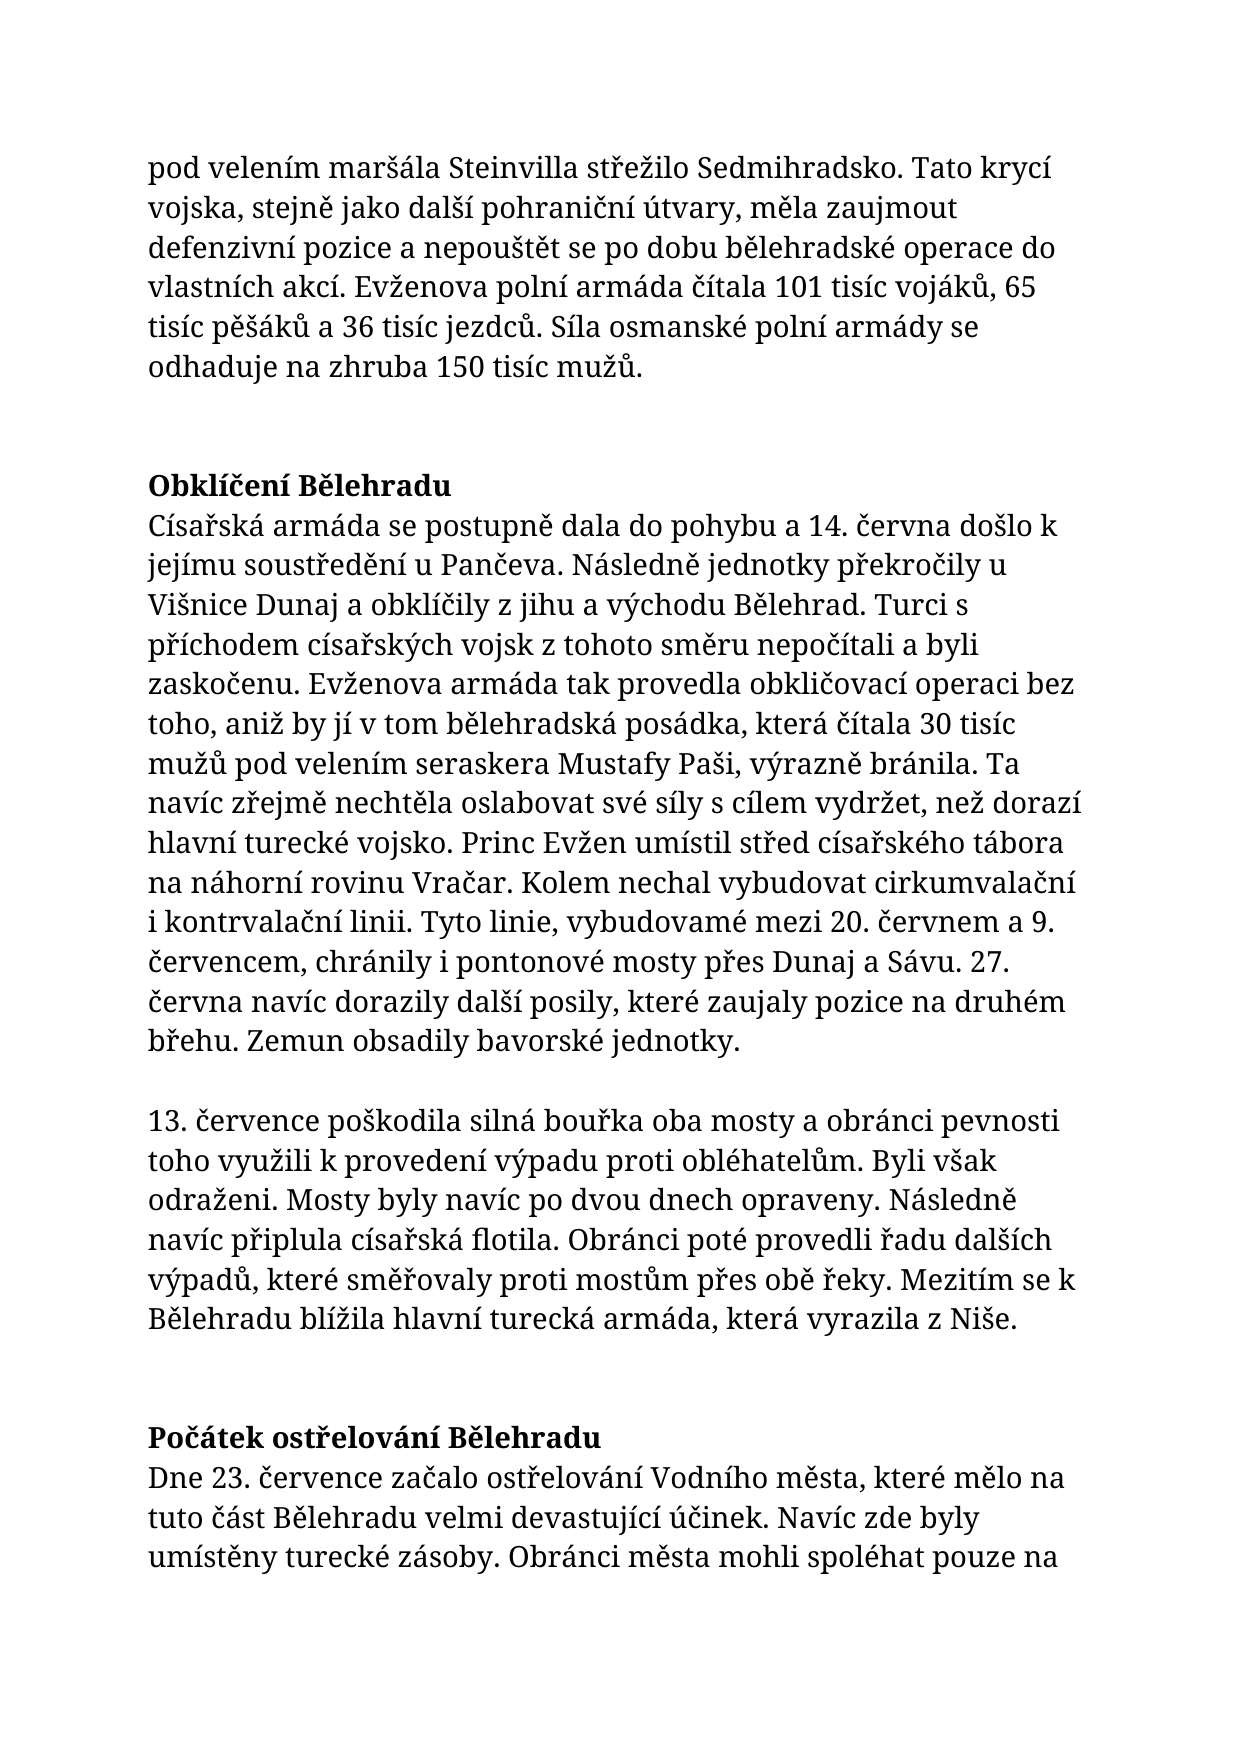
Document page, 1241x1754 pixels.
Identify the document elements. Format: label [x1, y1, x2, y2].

text [148, 1060, 1093, 1576]
text [148, 148, 1093, 1060]
